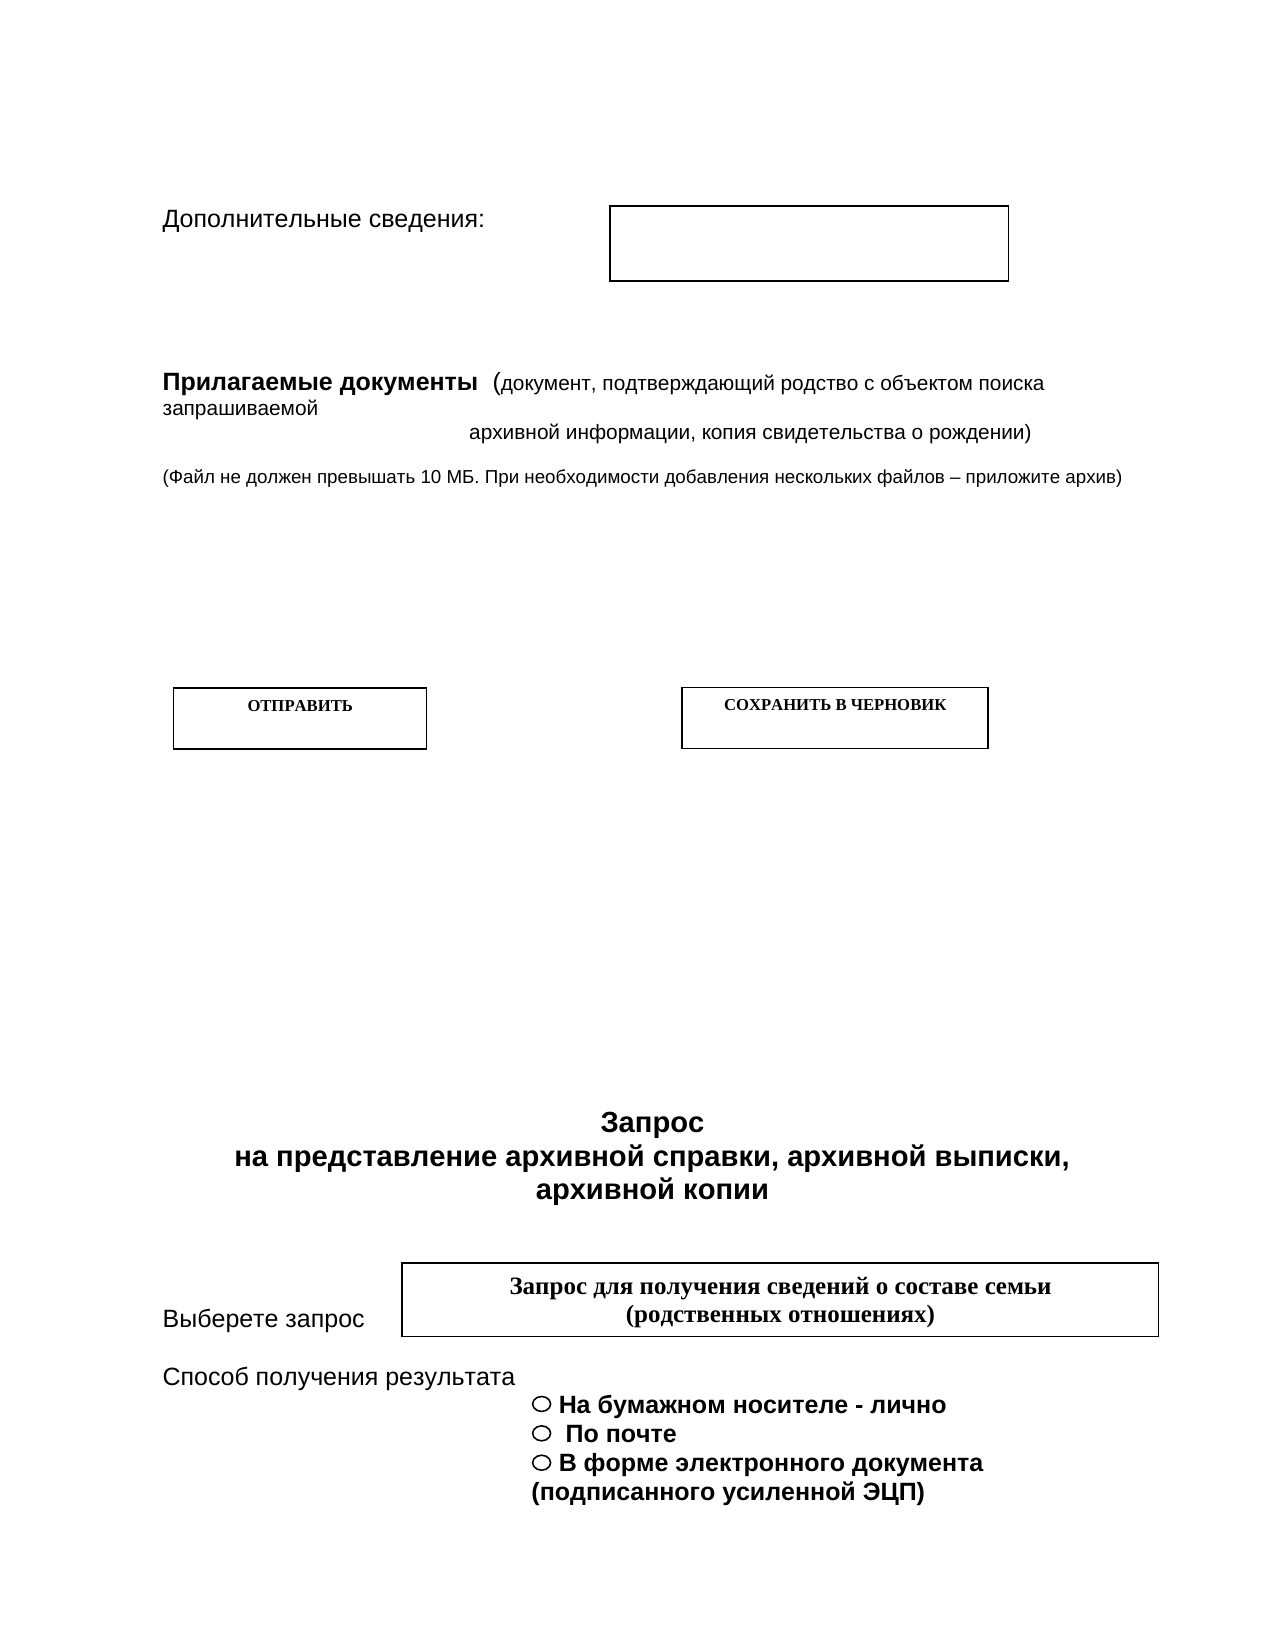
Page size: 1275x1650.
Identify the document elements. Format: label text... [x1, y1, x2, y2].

text В форме электронного документа (подписанного усиленной ЭЦП) [531, 1448, 1142, 1505]
text (Файл не должен превышать 10 МБ. При необходимости добавления нескольких файлов – приложите архив) [162, 466, 1142, 487]
text Запрос [162, 1105, 1142, 1139]
text на представление архивной справки, архивной выписки, архивной копии [162, 1139, 1142, 1206]
text Выберете запрос [162, 1304, 401, 1333]
text Способ получения результата [162, 1362, 1142, 1390]
text архивной информации, копия свидетельства о рождении) [162, 420, 1142, 444]
text Дополнительные сведения: [162, 204, 1142, 233]
text На бумажном носителе - лично [162, 1390, 1142, 1419]
text По почте [162, 1419, 1142, 1448]
text Прилагаемые документы (документ, подтверждающий родство с объектом поиска запрашиваемой [162, 367, 1142, 420]
